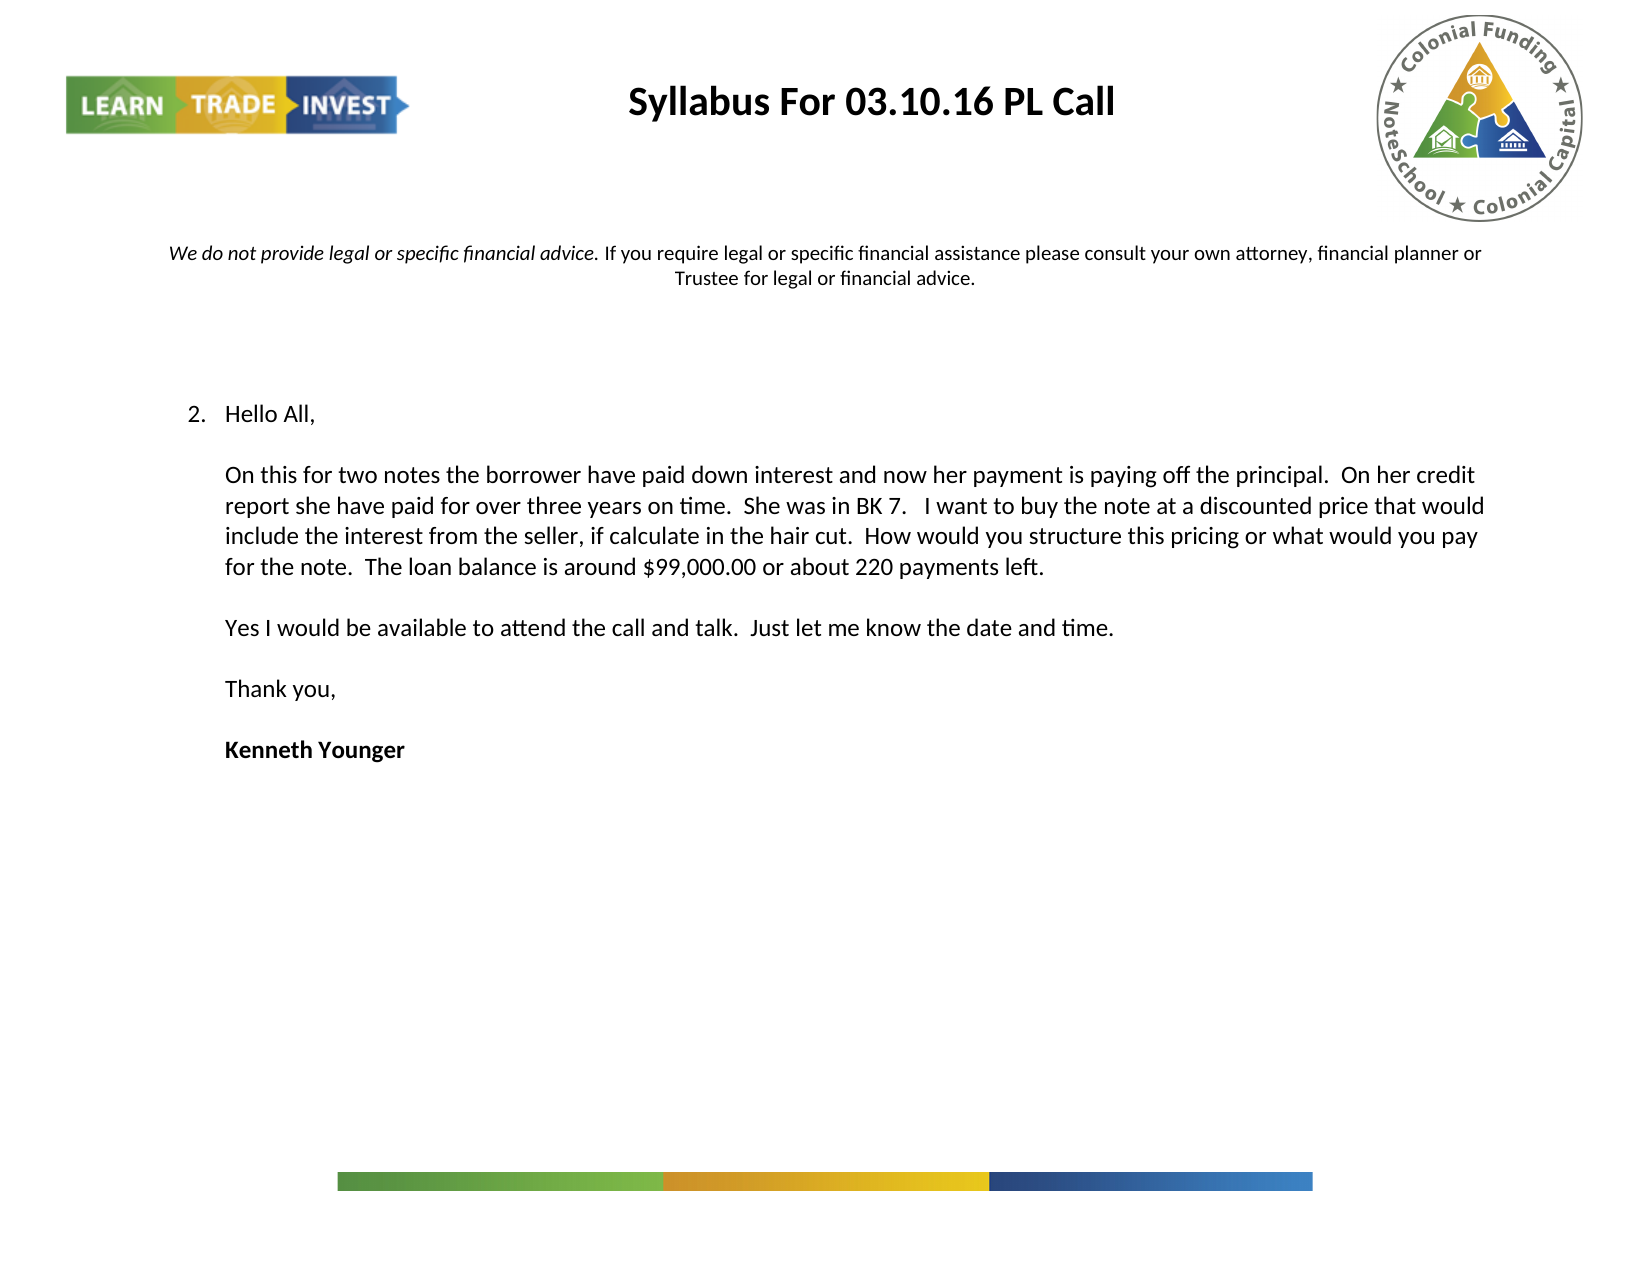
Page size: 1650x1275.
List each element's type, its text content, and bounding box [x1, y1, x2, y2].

picture [42, 47, 434, 159]
list Kenneth Younger [225, 734, 1500, 764]
list Thank you, [225, 673, 1500, 703]
picture [1376, 15, 1583, 222]
list Yes I would be available to attend the call and talk. Just let me know the date and time. [225, 612, 1500, 642]
list On this for two notes the borrower have paid down interest and now her payment is paying off the principal. On her credit report she have paid for over three years on time. She was in BK 7. I want to buy the note at a discounted price that would include the interest from the seller, if calculate in the hair cut. How would you structure this pricing or what would you pay for the note. The loan balance is around $99,000.00 or about 220 payments left. [225, 459, 1500, 581]
picture [337, 1172, 1313, 1191]
list Hello All, [187, 398, 1500, 429]
